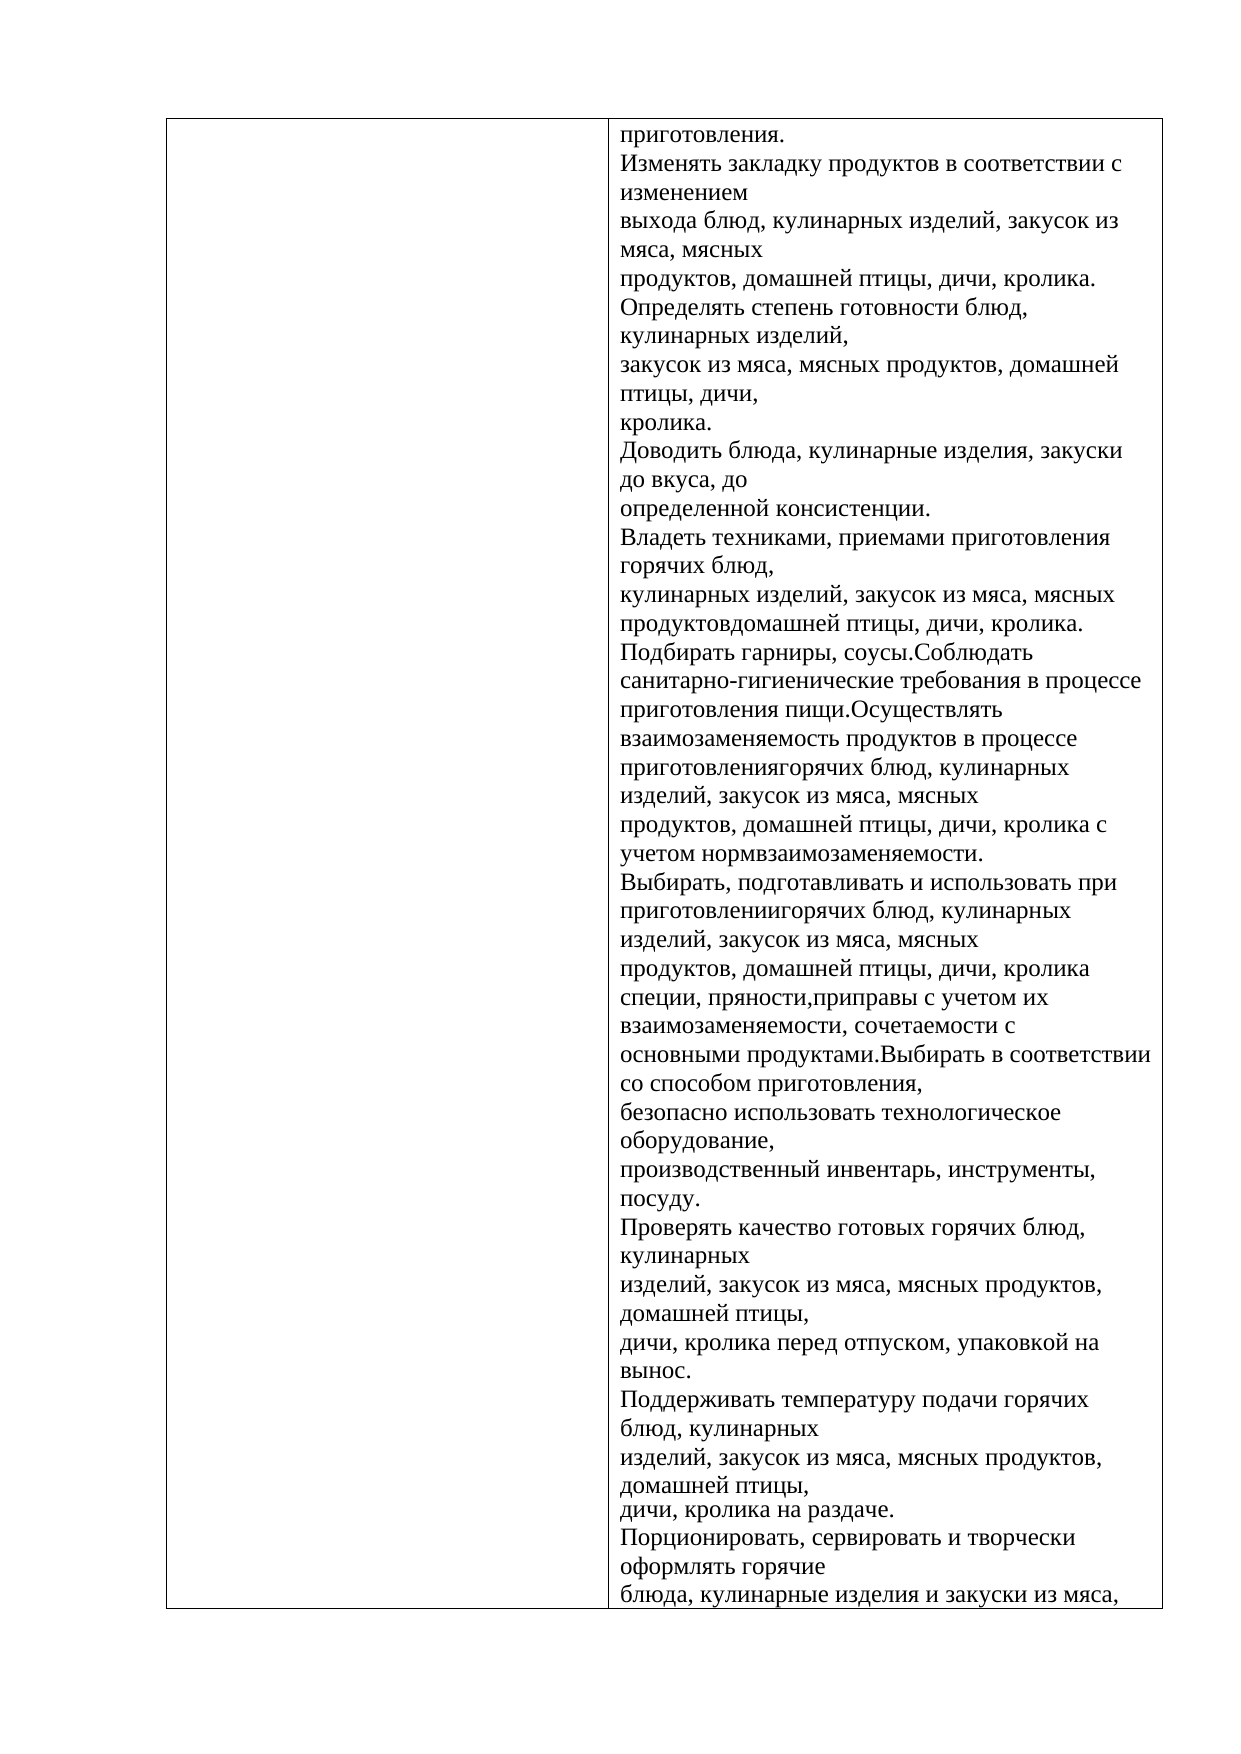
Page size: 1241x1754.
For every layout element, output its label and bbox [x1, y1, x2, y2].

table_cell [609, 119, 1162, 1608]
table_cell [167, 119, 608, 1608]
